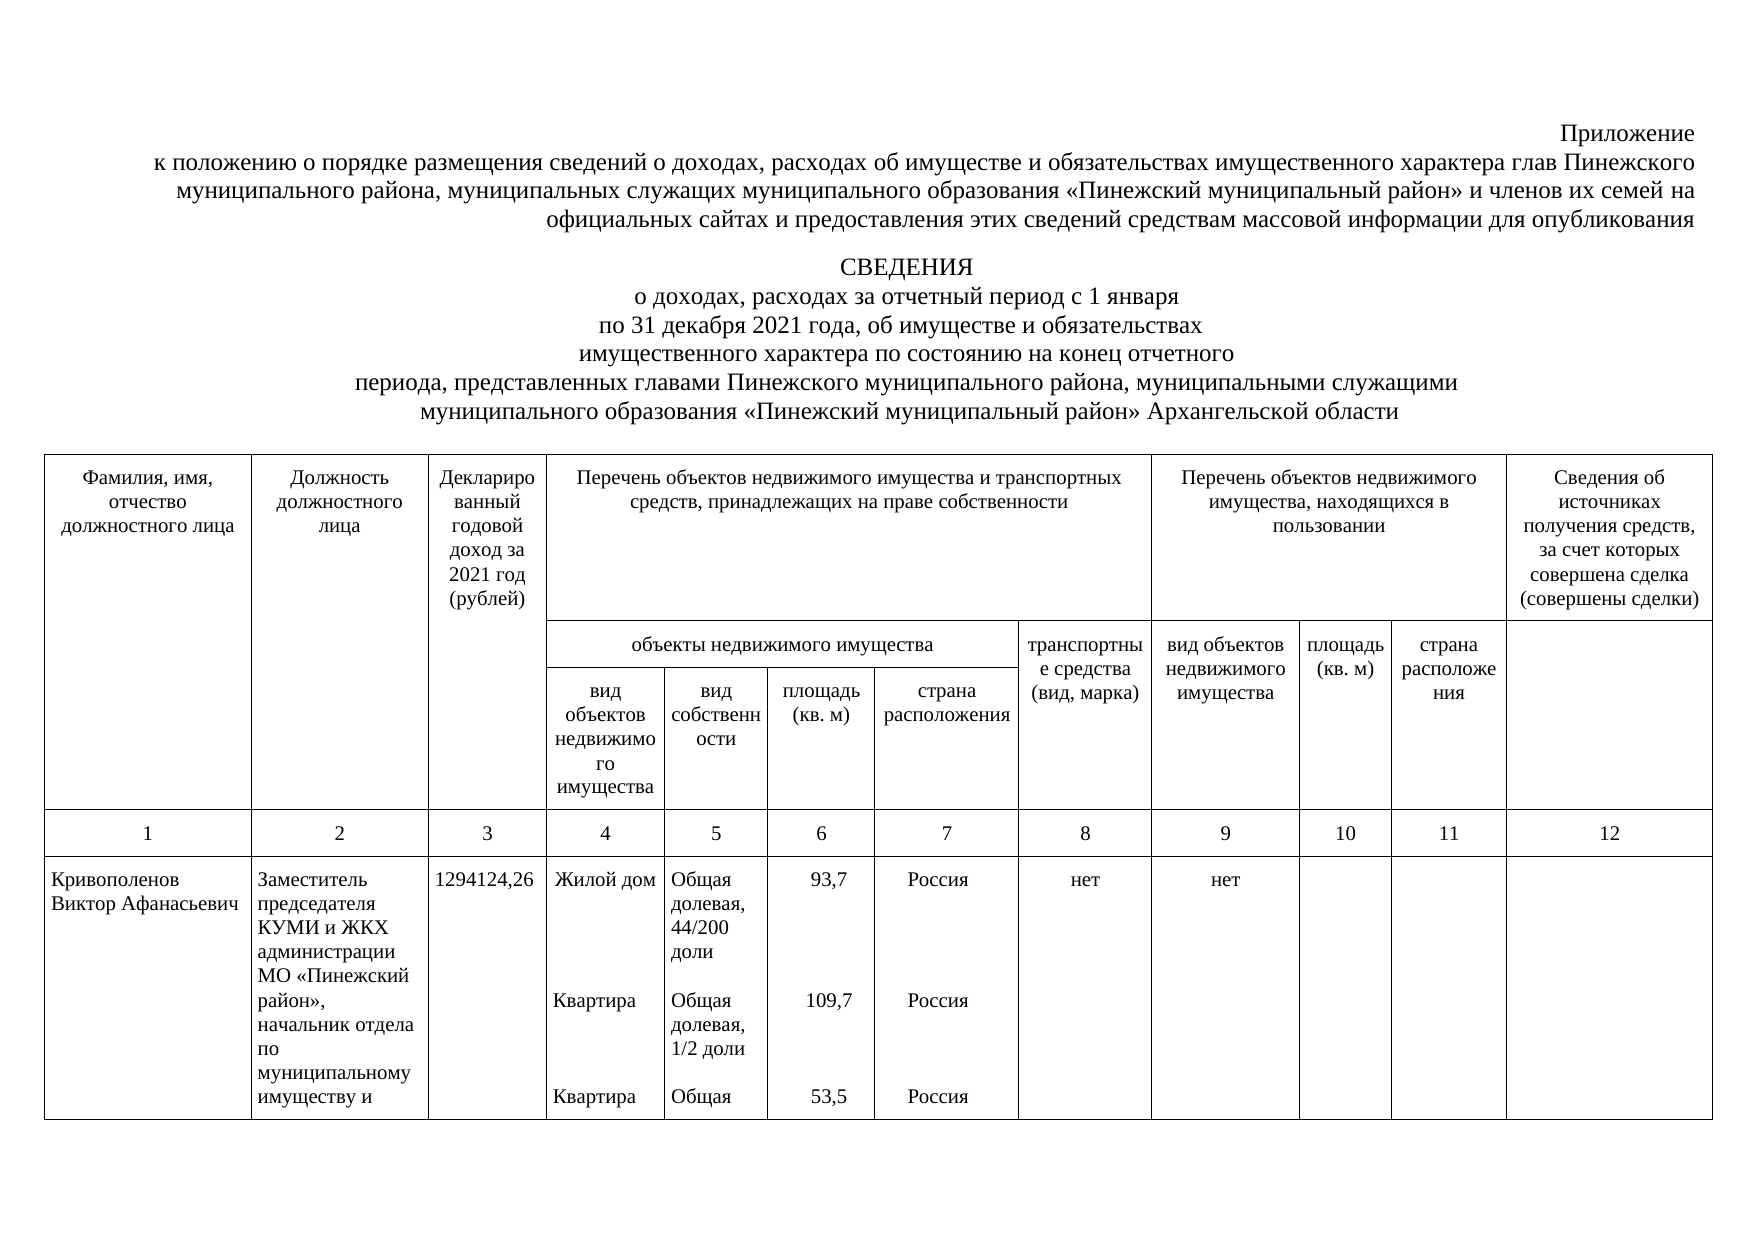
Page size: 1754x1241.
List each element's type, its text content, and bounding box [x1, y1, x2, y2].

table_cell 2 [252, 810, 428, 856]
table_cell вид собственности [665, 668, 767, 809]
table_cell [1300, 857, 1391, 1118]
table_cell 7 [875, 810, 1018, 856]
table_cell 11 [1392, 810, 1506, 856]
text по 31 декабря 2021 года, об имуществе и обязательствах [118, 310, 1683, 338]
table_cell 6 [768, 810, 874, 856]
table_cell 93,7 109,7 53,5 [768, 857, 874, 1118]
table_cell 12 [1507, 810, 1712, 856]
table_cell [1392, 857, 1506, 1118]
table_cell страна расположения [875, 668, 1018, 809]
table_cell транспортные средства (вид, марка) [1019, 621, 1151, 809]
table_cell площадь (кв. м) [768, 668, 874, 809]
table_cell 5 [665, 810, 767, 856]
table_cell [547, 857, 664, 1118]
table_cell [1507, 621, 1712, 809]
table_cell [665, 857, 767, 1118]
table_header Фамилия, имя, отчество должностного лица [45, 455, 251, 809]
table_header Декларированный годовой доход за 2021 год (рублей) [429, 455, 546, 809]
table_header Должность должностного лица [252, 455, 428, 809]
text СВЕДЕНИЯ [118, 252, 1695, 281]
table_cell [45, 857, 251, 1118]
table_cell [252, 857, 428, 1118]
table_cell объекты недвижимого имущества [547, 621, 1018, 667]
table_cell 1294124,26 [429, 857, 546, 1118]
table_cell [875, 857, 1018, 1118]
table_cell площадь (кв. м) [1300, 621, 1391, 809]
table_cell [1507, 857, 1712, 1118]
text имущественного характера по состоянию на конец отчетного [118, 338, 1695, 367]
table_cell вид объектов недвижимого имущества [1152, 621, 1299, 809]
table_header Перечень объектов недвижимого имущества, находящихся в пользовании [1152, 455, 1506, 620]
text Приложение [118, 118, 1695, 147]
table_cell 4 [547, 810, 664, 856]
table_cell страна расположения [1392, 621, 1506, 809]
text о доходах, расходах за отчетный период с 1 января [118, 281, 1695, 310]
table_cell 9 [1152, 810, 1299, 856]
table_cell 1 [45, 810, 251, 856]
table_cell нет [1019, 857, 1151, 1118]
table_header Сведения об источниках получения средств, за счет которых совершена сделка (совершены сделки) [1507, 455, 1712, 620]
table_cell 8 [1019, 810, 1151, 856]
table_header Перечень объектов недвижимого имущества и транспортных средств, принадлежащих на праве собственности [547, 455, 1151, 620]
text муниципального образования «Пинежский муниципальный район» Архангельской области [118, 396, 1695, 425]
text к положению о порядке размещения сведений о доходах, расходах об имуществе и обязательствах имущественного характера глав Пинежского муниципального района, муниципальных служащих муниципального образования «Пинежский муниципальный район» и членов их семей на официальных сайтах и предоставления этих сведений средствам массовой информации для опубликования [118, 147, 1695, 233]
text периода, представленных главами Пинежского муниципального района, муниципальными служащими [118, 367, 1695, 396]
table_cell 10 [1300, 810, 1391, 856]
table_cell нет [1152, 857, 1299, 1118]
table_cell 3 [429, 810, 546, 856]
table_cell вид объектов недвижимого имущества [547, 668, 664, 809]
